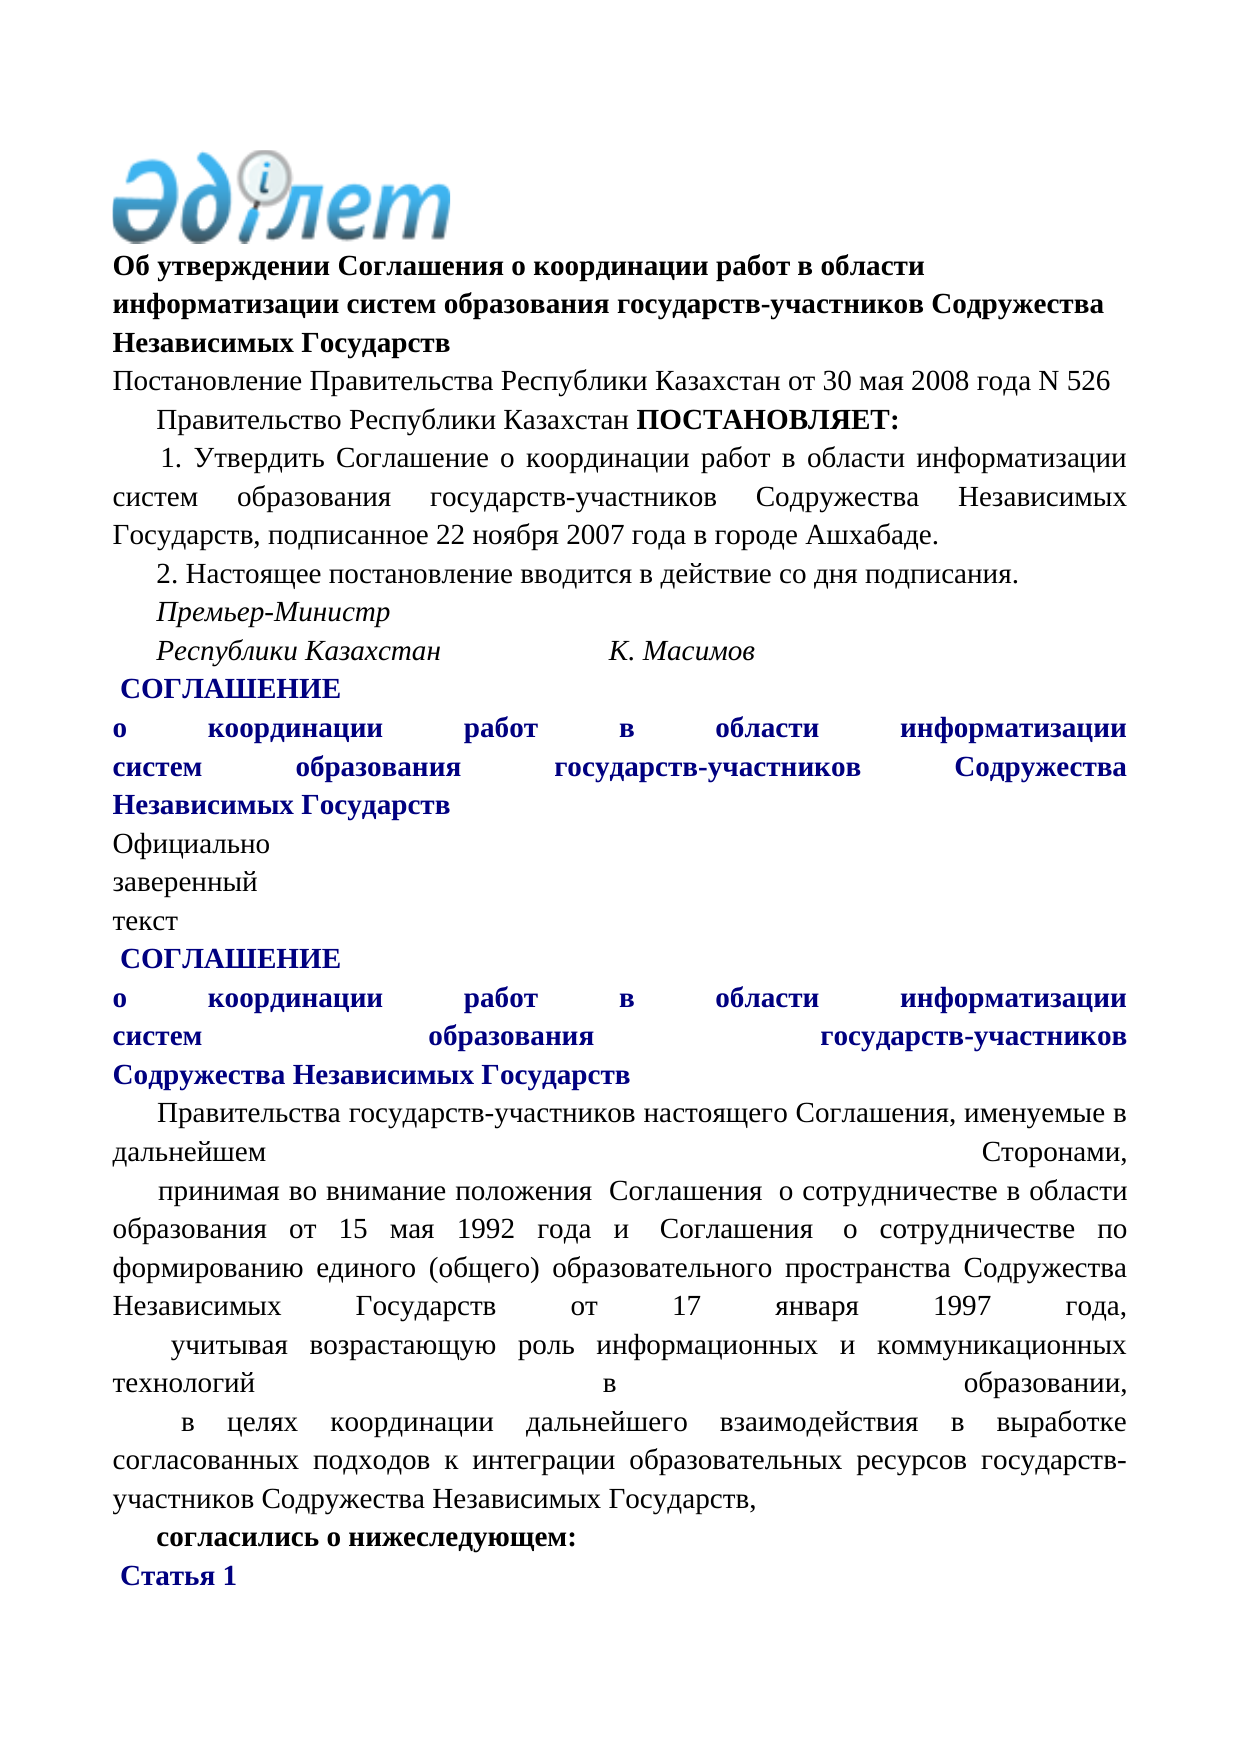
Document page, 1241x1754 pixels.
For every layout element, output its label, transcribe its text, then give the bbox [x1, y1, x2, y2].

text СОГЛАШЕНИЕ о координации работ в области информатизации систем образования государств-участников Содружества Независимых Государств [112, 941, 1128, 1091]
text СОГЛАШЕНИЕ о координации работ в области информатизации систем образования государств-участников Содружества Независимых Государств [112, 672, 1128, 821]
text 2. Настоящее постановление вводится в действие со дня подписания. [112, 556, 1128, 589]
text Статья 1 [112, 1558, 1128, 1592]
text согласились о нижеследующем: [112, 1519, 1128, 1553]
text Правительство Республики Казахстан ПОСТАНОВЛЯЕТ: [112, 402, 1128, 435]
picture [112, 150, 451, 244]
text 1. Утвердить Соглашение о координации работ в области информатизации систем образования государств-участников Содружества Независимых Государств, подписанное 22 ноября 2007 года в городе Ашхабаде. [112, 440, 1128, 551]
text Постановление Правительства Республики Казахстан от 30 мая 2008 года N 526 [112, 363, 1128, 397]
text Официально заверенный текст [112, 826, 1128, 936]
text Правительства государств-участников настоящего Соглашения, именуемые в дальнейшем Сторонами, принимая во внимание положения Соглашения о сотрудничестве в области образования от 15 мая 1992 года и Соглашения о сотрудничестве по формированию единого (общего) образовательного пространства Содружества Независимых Государств от 17 января 1997 года, учитывая возрастающую роль информационных и коммуникационных технологий в образовании, в целях координации дальнейшего взаимодействия в выработке согласованных подходов к интеграции образовательных ресурсов государств-участников Содружества Независимых Государств, [112, 1096, 1128, 1514]
text Об утверждении Соглашения о координации работ в области информатизации систем образования государств-участников Содружества Независимых Государств [112, 248, 1128, 358]
text Премьер-Министр Республики Казахстан К. Масимов [112, 594, 1128, 667]
